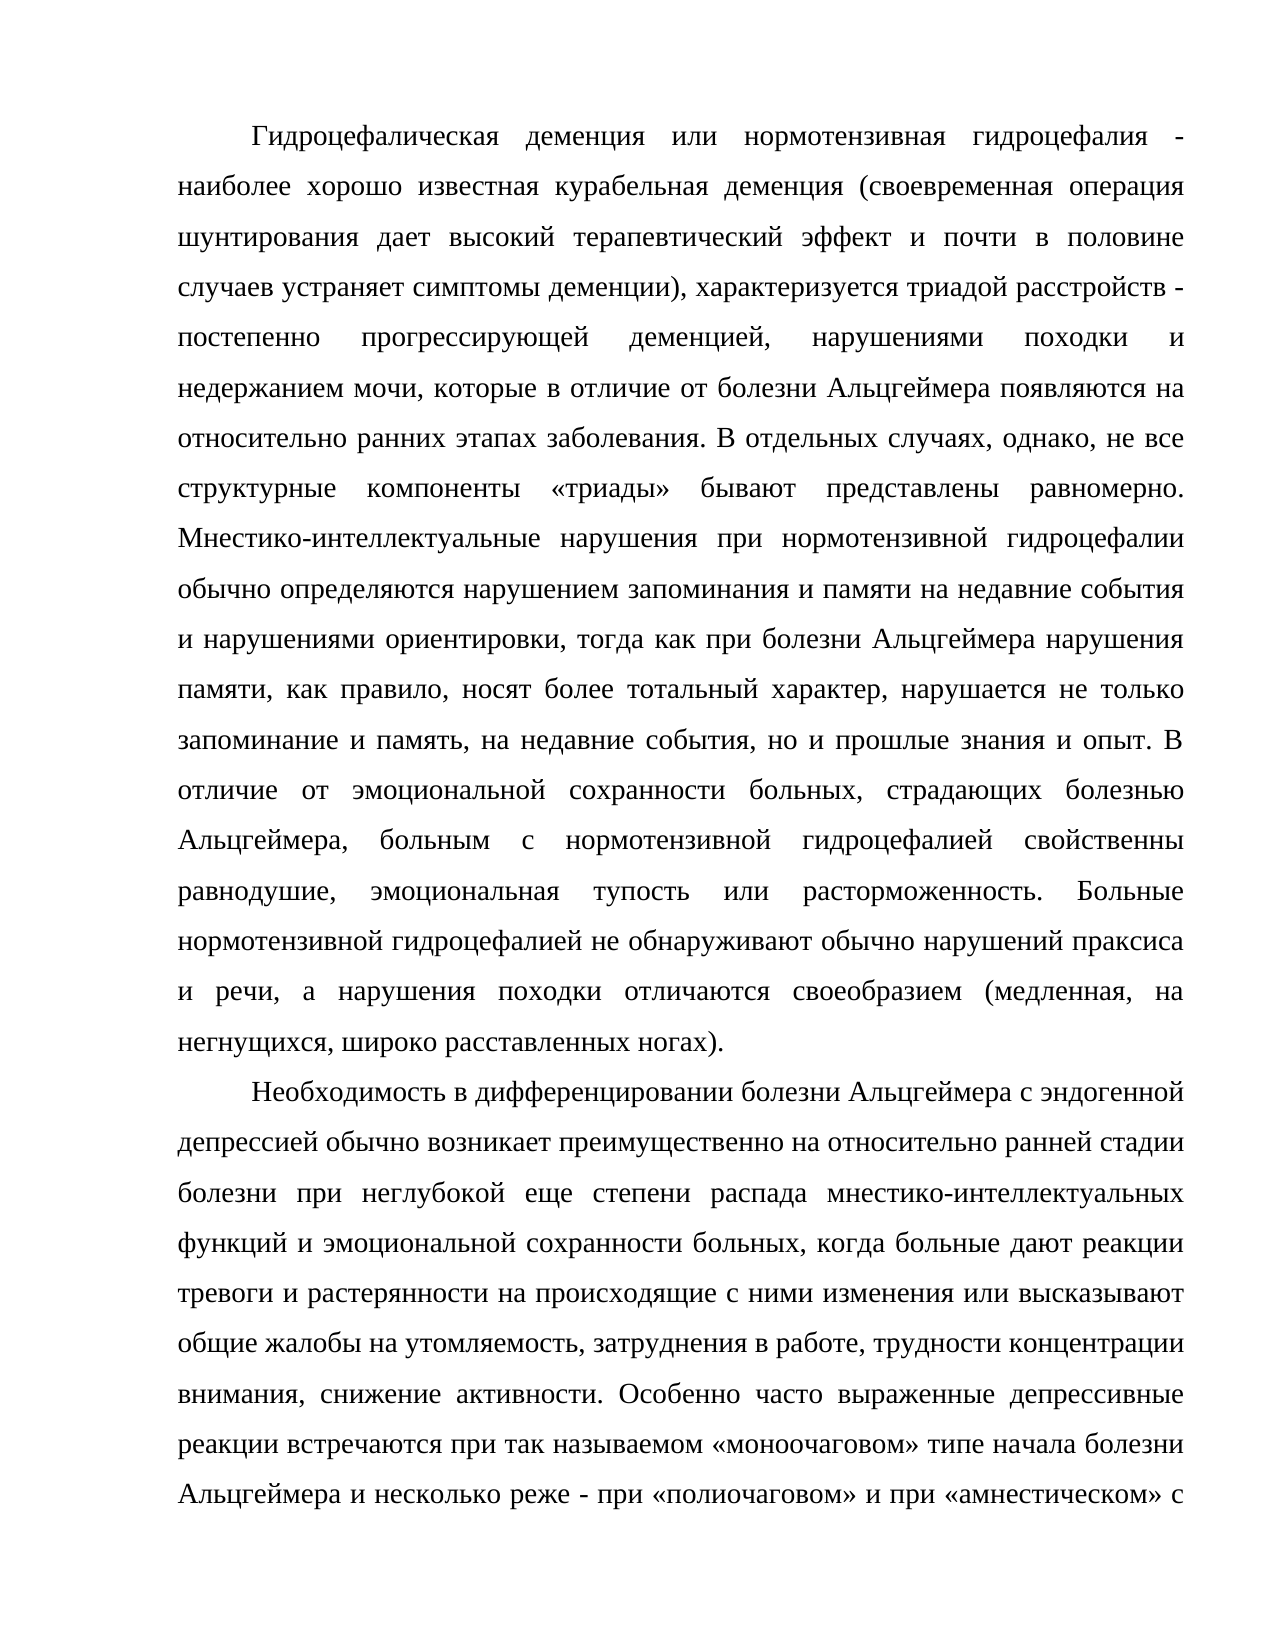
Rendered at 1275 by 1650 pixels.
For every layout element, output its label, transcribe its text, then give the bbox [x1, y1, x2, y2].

text Гидроцефалическая деменция или нормотензивная гидроцефалия - наиболее хорошо известная курабельная деменция (своевременная операция шунтирования дает высокий терапевтический эффект и почти в половине случаев устраняет симптомы деменции), характеризуется триадой расстройств - постепенно прогрессирующей деменцией, нарушениями походки и недержанием мочи, которые в отличие от болезни Альцгеймера появляются на относительно ранних этапах заболевания. В отдельных случаях, однако, не все структурные компоненты «триады» бывают представлены равномерно. Мнестико-интеллектуальные нарушения при нормотензивной гидроцефалии обычно определяются нарушением запоминания и памяти на недавние события и нарушениями ориентировки, тогда как при болезни Альцгеймера нарушения памяти, как правило, носят более тотальный характер, нарушается не только запоминание и память, на недавние события, но и прошлые знания и опыт. В отличие от эмоциональной сохранности больных, страдающих болезнью Альцгеймера, больным с нормотензивной гидроцефалией свойственны равнодушие, эмоциональная тупость или расторможенность. Больные нормотензивной гидроцефалией не обнаруживают обычно нарушений праксиса и речи, а нарушения походки отличаются своеобразием (медленная, на негнущихся, широко расставленных ногах). [177, 118, 1185, 1057]
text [177, 1074, 1185, 1510]
